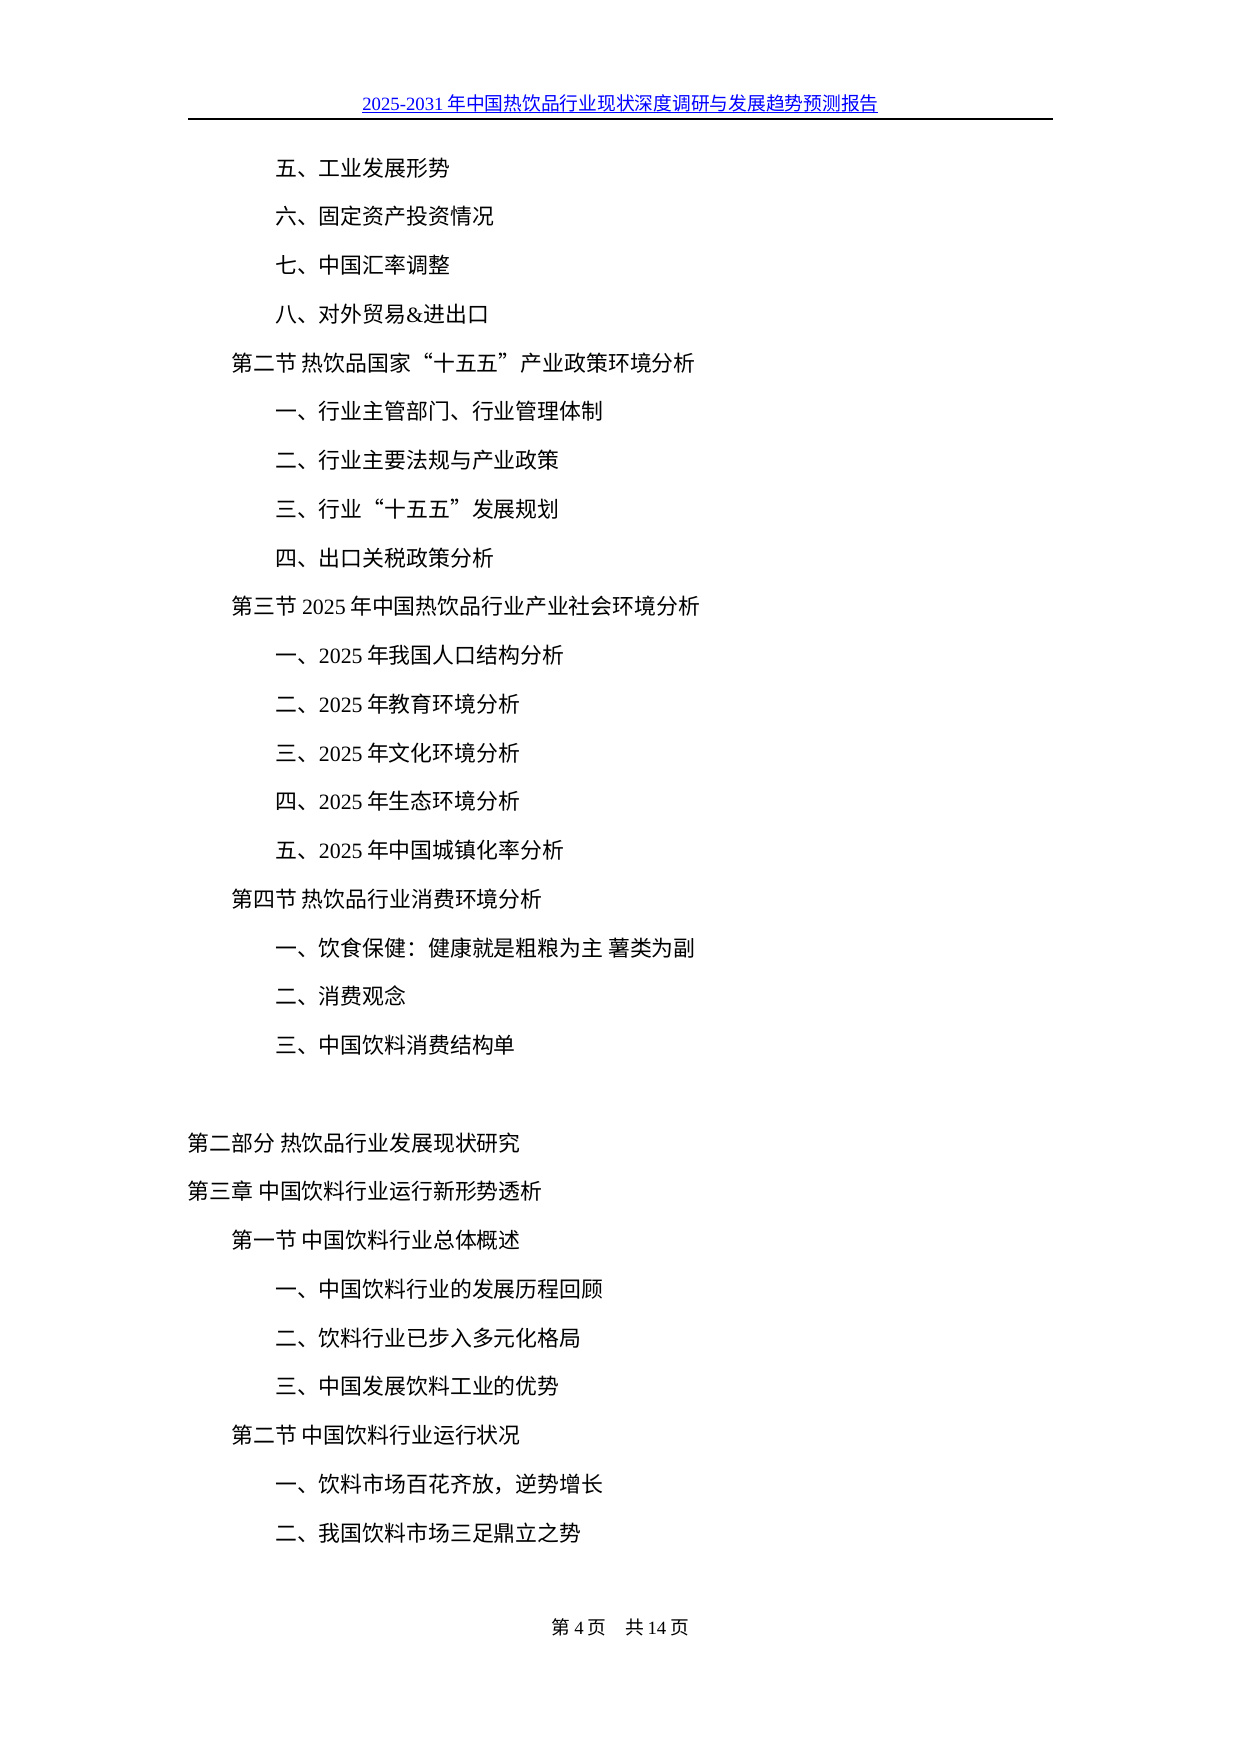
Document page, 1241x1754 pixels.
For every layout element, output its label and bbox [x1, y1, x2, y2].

text [187, 150, 1053, 1548]
